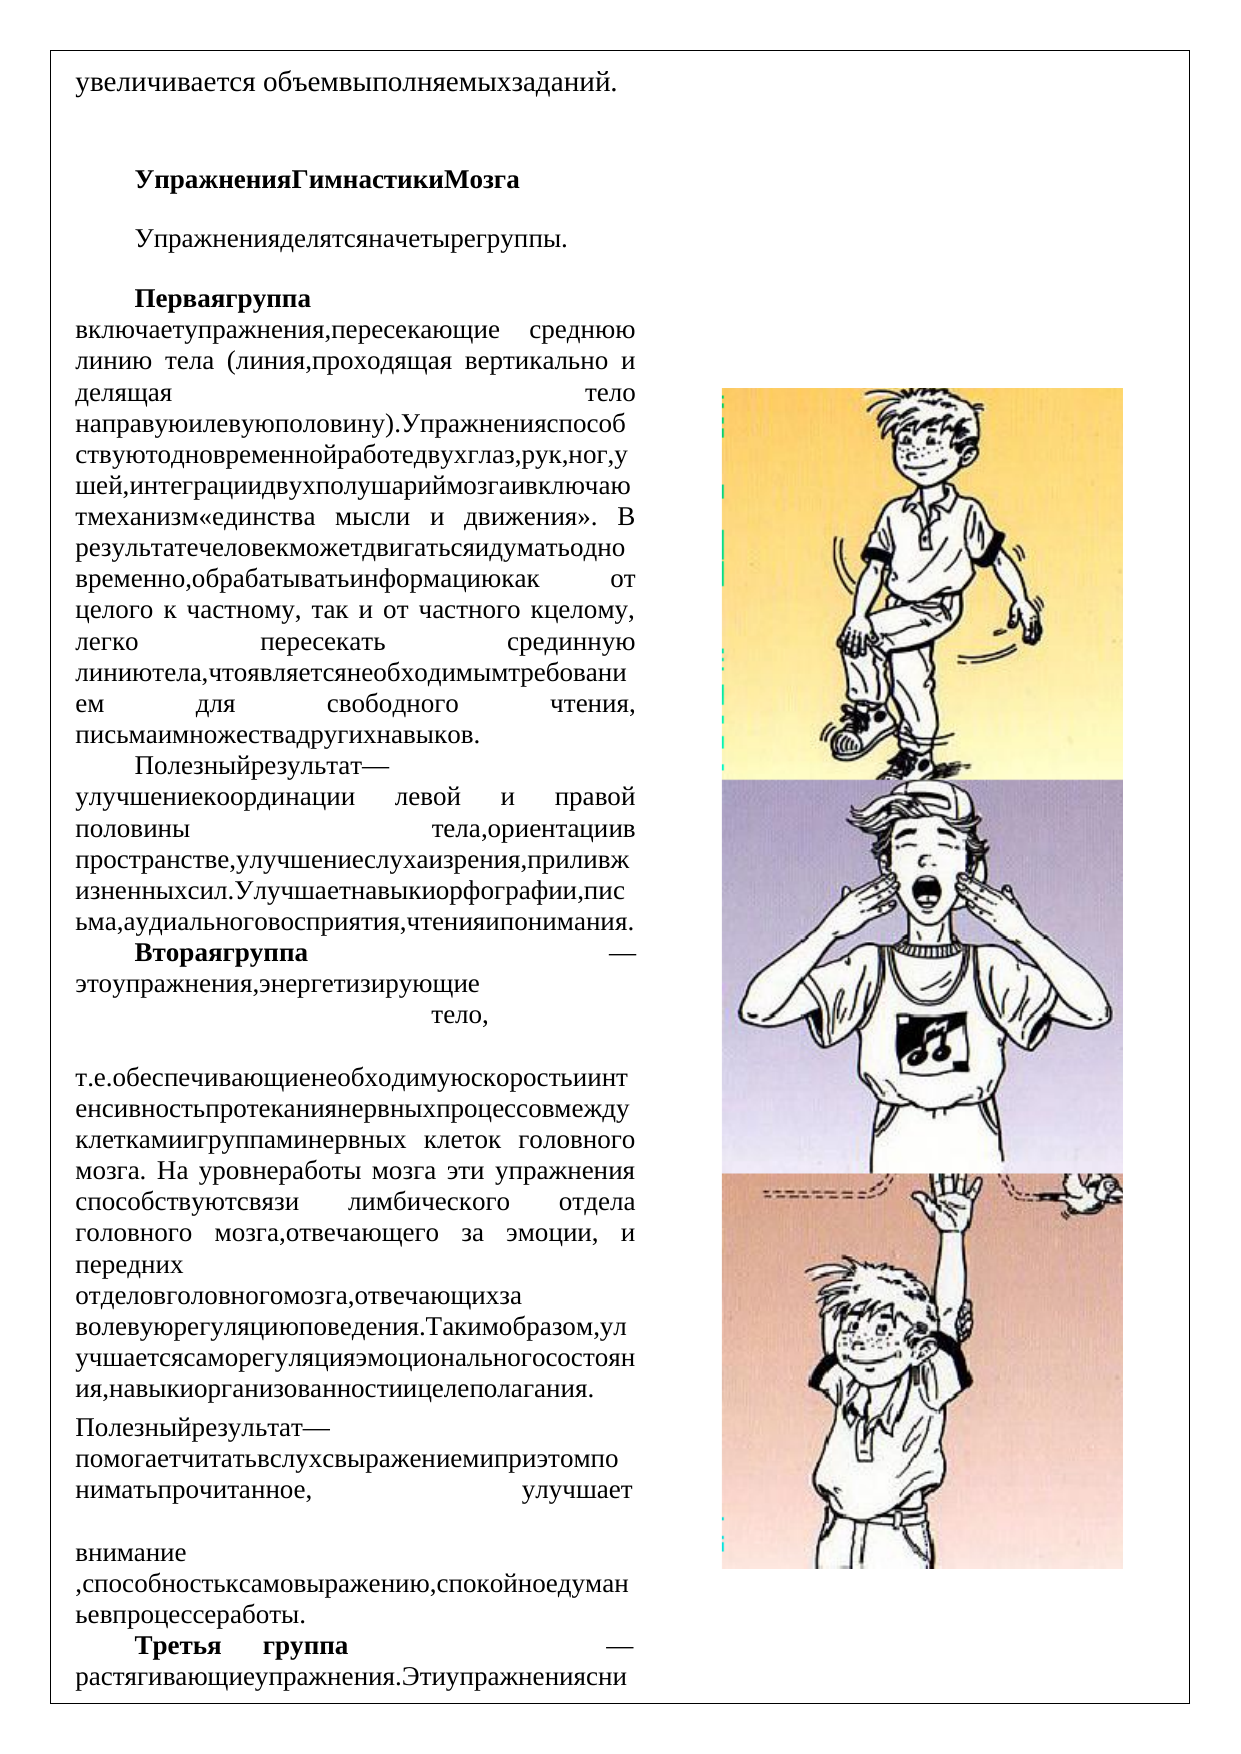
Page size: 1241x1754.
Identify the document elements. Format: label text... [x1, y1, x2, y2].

text Полезныйрезультат—помогаетчитатьвслухсвыражениемиприэтомпониматьпрочитанное, улучшает внимание,способностьксамовыражению,спокойноедуманьевпроцессеработы. [75, 1411, 633, 1629]
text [75, 64, 1139, 98]
text Втораягруппа —этоупражнения,энергетизирующие тело, т.е.обеспечивающиенеобходимуюскоростьиинтенсивностьпротеканиянервныхпроцессовмеждуклеткамиигруппаминервных клеток головного мозга. На уровнеработы мозга эти упражнения способствуютсвязи лимбического отдела головного мозга,отвечающего за эмоции, и передних отделовголовногомозга,отвечающихза волевуюрегуляциюповедения.Такимобразом,улучшаетсясаморегуляцияэмоциональногосостояния,навыкиорганизованностиицелеполагания. [75, 936, 636, 1403]
text Перваягруппа включаетупражнения,пересекающие среднюю линию тела (линия,проходящая вертикально и делящая тело направуюилевуюполовину).Упражненияспособствуютодновременнойработедвухглаз,рук,ног,ушей,интеграциидвухполушариймозгаивключаютмеханизм«единства мысли и движения». В результатечеловекможетдвигатьсяидуматьодновременно,обрабатыватьинформациюкак от целого к частному, так и от частного кцелому, легко пересекать срединную линиютела,чтоявляетсянеобходимымтребованием для свободного чтения, письмаимножествадругихнавыков. [75, 282, 636, 749]
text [75, 1629, 633, 1691]
text Упражненияделятсяначетырегруппы. [75, 222, 636, 253]
picture [721, 388, 1123, 1569]
subtitle УпражненияГимнастикиМозга [75, 163, 636, 195]
text Полезныйрезультат—улучшениекоординации левой и правой половины тела,ориентациив пространстве,улучшениеслухаизрения,приливжизненныхсил.Улучшаетнавыкиорфографии,письма,аудиальноговосприятия,чтенияипонимания. [75, 749, 636, 936]
